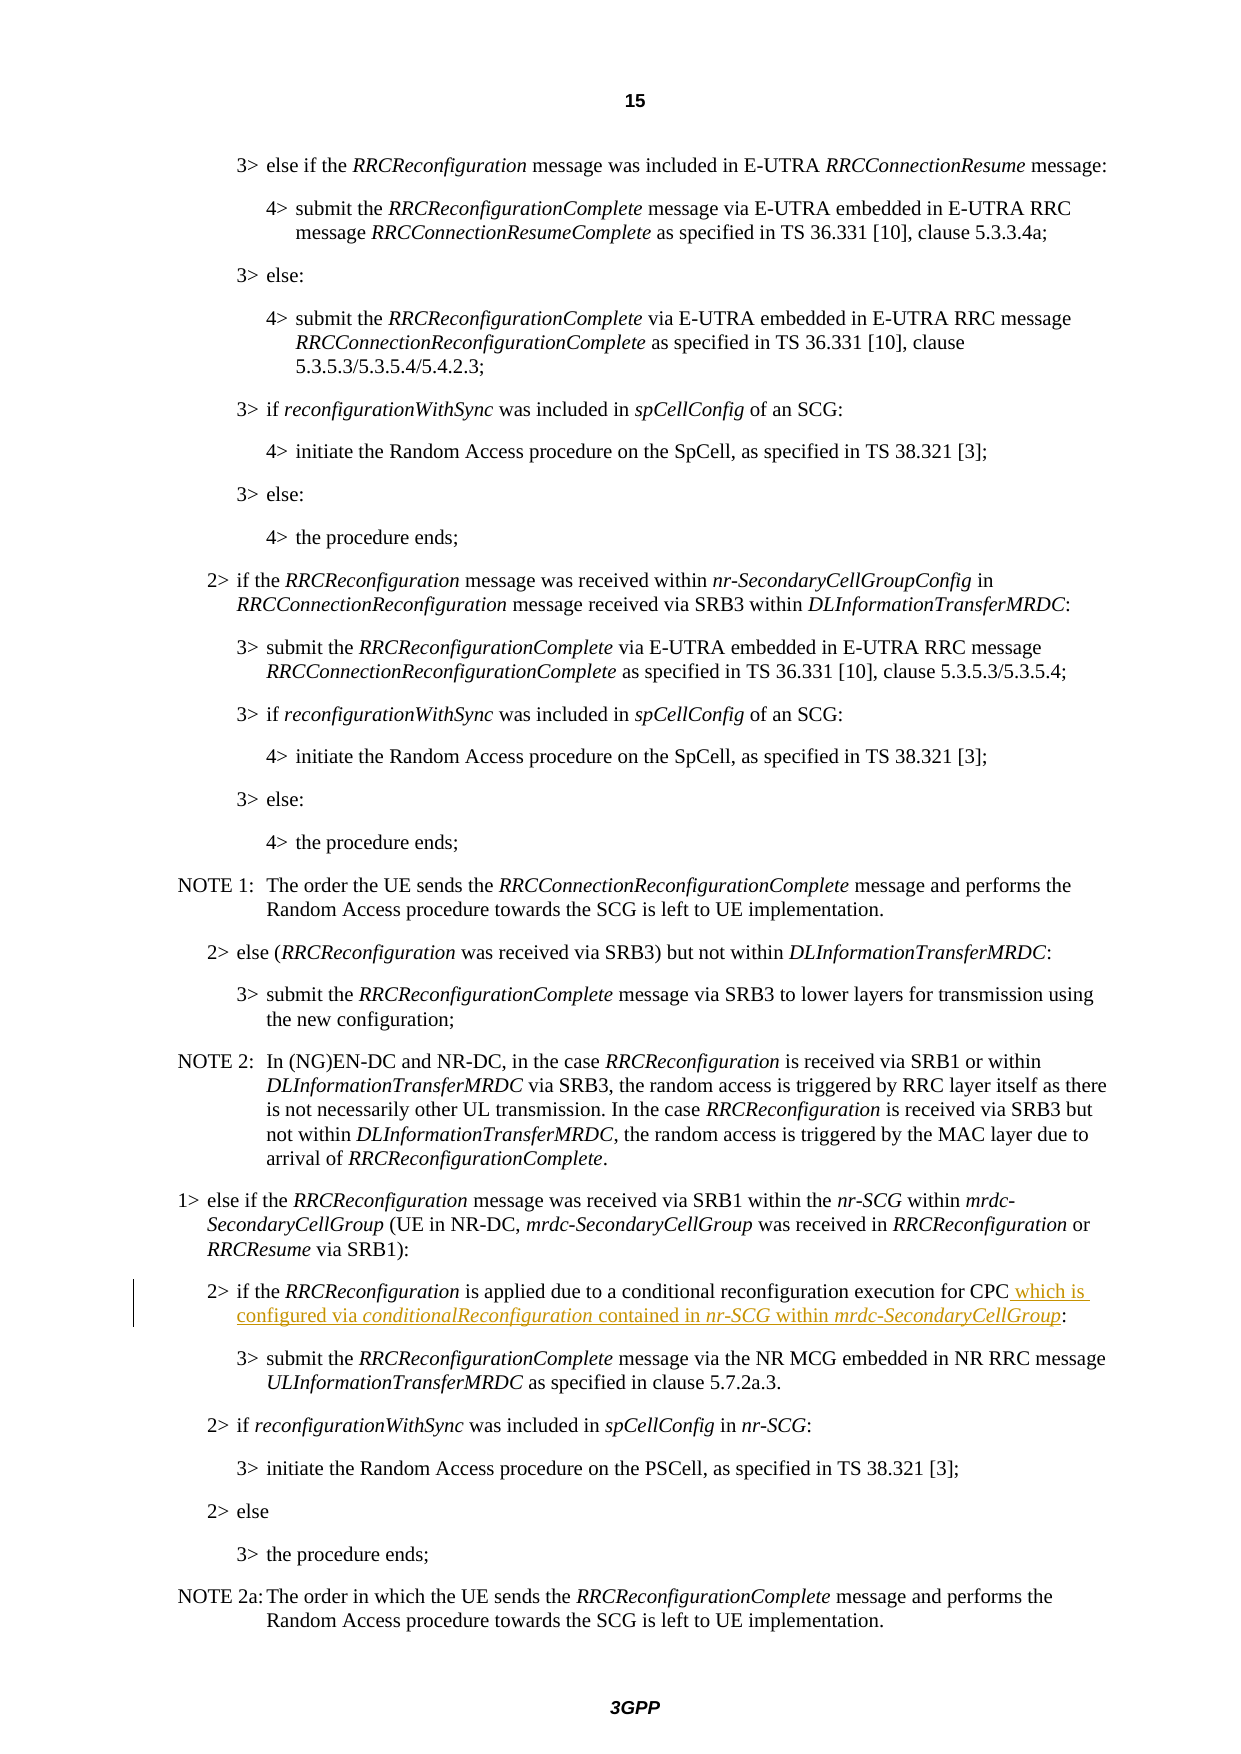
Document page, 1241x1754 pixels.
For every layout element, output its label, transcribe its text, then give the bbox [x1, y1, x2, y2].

text 3> else if the RRCReconfiguration message was included in E-UTRA RRCConnectionResume message: [236, 153, 1122, 177]
text 3> submit the RRCReconfigurationComplete message via SRB3 to lower layers for transmission using the new configuration; [236, 982, 1122, 1031]
text 2> if the RRCReconfiguration is applied due to a conditional reconfiguration execution for CPC: [207, 1279, 1122, 1327]
text NOTE 2: In (NG)EN-DC and NR-DC, in the case RRCReconfiguration is received via SRB1 or within DLInformationTransferMRDC via SRB3, the random access is triggered by RRC layer itself as there is not necessarily other UL transmission. In the case RRCReconfiguration is received via SRB3 but not within DLInformationTransferMRDC, the random access is triggered by the MAC layer due to arrival of RRCReconfigurationComplete. [177, 1049, 1122, 1169]
text 1> else if the RRCReconfiguration message was received via SRB1 within the nr-SCG within mrdc-SecondaryCellGroup (UE in NR-DC, mrdc-SecondaryCellGroup was received in RRCReconfiguration or RRCResume via SRB1): [177, 1188, 1122, 1261]
text 3> else: [236, 482, 1122, 506]
text 3> else: [236, 263, 1122, 287]
text 2> else [207, 1499, 1122, 1523]
text 2> else (RRCReconfiguration was received via SRB3) but not within DLInformationTransferMRDC: [207, 939, 1122, 964]
text 3> initiate the Random Access procedure on the PSCell, as specified in TS 38.321 [3]; [236, 1456, 1122, 1480]
text 4> the procedure ends; [266, 525, 1122, 549]
text 3> if reconfigurationWithSync was included in spCellConfig of an SCG: [236, 701, 1122, 726]
text 4> submit the RRCReconfigurationComplete via E-UTRA embedded in E-UTRA RRC message RRCConnectionReconfigurationComplete as specified in TS 36.331 [10], clause 5.3.5.3/5.3.5.4/5.4.2.3; [266, 306, 1122, 378]
text 4> the procedure ends; [266, 830, 1122, 854]
text 2> if the RRCReconfiguration message was received within nr-SecondaryCellGroupConfig in RRCConnectionReconfiguration message received via SRB3 within DLInformationTransferMRDC: [207, 568, 1122, 616]
text 3> else: [236, 787, 1122, 811]
text 3> submit the RRCReconfigurationComplete message via the NR MCG embedded in NR RRC message ULInformationTransferMRDC as specified in clause 5.7.2a.3. [236, 1346, 1122, 1394]
text 4> submit the RRCReconfigurationComplete message via E-UTRA embedded in E-UTRA RRC message RRCConnectionResumeComplete as specified in TS 36.331 [10], clause 5.3.3.4a; [266, 196, 1122, 244]
text NOTE 1: The order the UE sends the RRCConnectionReconfigurationComplete message and performs the Random Access procedure towards the SCG is left to UE implementation. [177, 873, 1122, 921]
text 4> initiate the Random Access procedure on the SpCell, as specified in TS 38.321 [3]; [266, 744, 1122, 768]
text 3> the procedure ends; [236, 1541, 1122, 1566]
text NOTE 2a: The order in which the UE sends the RRCReconfigurationComplete message and performs the Random Access procedure towards the SCG is left to UE implementation. [177, 1584, 1122, 1632]
text 2> if reconfigurationWithSync was included in spCellConfig in nr-SCG: [207, 1413, 1122, 1437]
text 4> initiate the Random Access procedure on the SpCell, as specified in TS 38.321 [3]; [266, 439, 1122, 463]
text 3> if reconfigurationWithSync was included in spCellConfig of an SCG: [236, 396, 1122, 421]
text 3> submit the RRCReconfigurationComplete via E-UTRA embedded in E-UTRA RRC message RRCConnectionReconfigurationComplete as specified in TS 36.331 [10], clause 5.3.5.3/5.3.5.4; [236, 634, 1122, 683]
